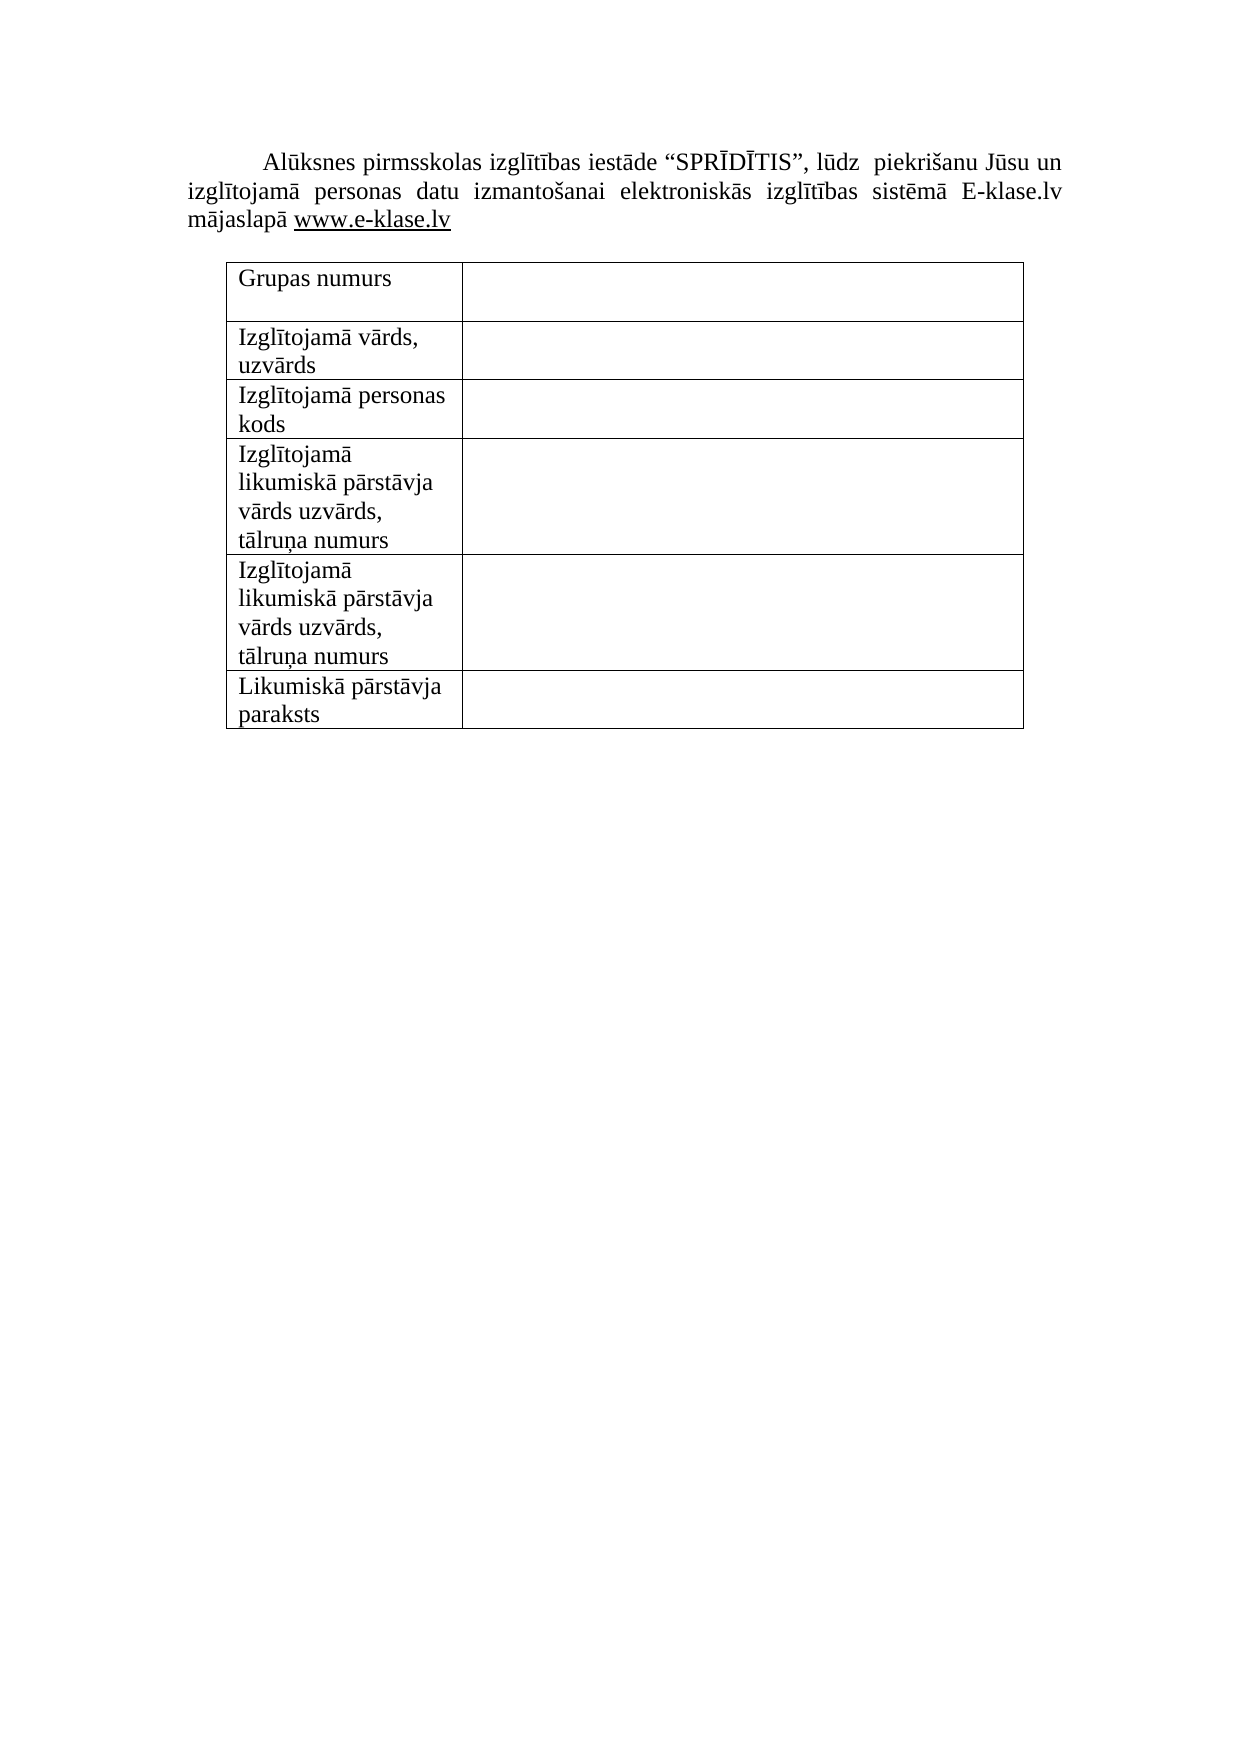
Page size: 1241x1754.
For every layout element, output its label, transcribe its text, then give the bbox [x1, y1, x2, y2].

table_cell [463, 555, 1023, 670]
table_cell [463, 439, 1023, 554]
table_cell [463, 380, 1023, 438]
table_cell [463, 322, 1023, 379]
table_cell [463, 671, 1023, 728]
table_cell Izglītojamā likumiskā pārstāvja vārds uzvārds, tālruņa numurs [227, 439, 462, 554]
table_cell Izglītojamā personas kods [227, 380, 462, 438]
table_cell Izglītojamā vārds, uzvārds [227, 322, 462, 379]
table_cell Likumiskā pārstāvja paraksts [227, 671, 462, 728]
table_header [463, 263, 1023, 321]
table_cell Izglītojamā likumiskā pārstāvja vārds uzvārds, tālruņa numurs [227, 555, 462, 670]
table_header Grupas numurs [227, 263, 462, 321]
text Alūksnes pirmsskolas izglītības iestāde “SPRĪDĪTIS”, lūdz piekrišanu Jūsu un izglītojamā personas datu izmantošanai elektroniskās izglītības sistēmā E-klase.lv mājaslapā www.e-klase.lv [187, 147, 1063, 233]
